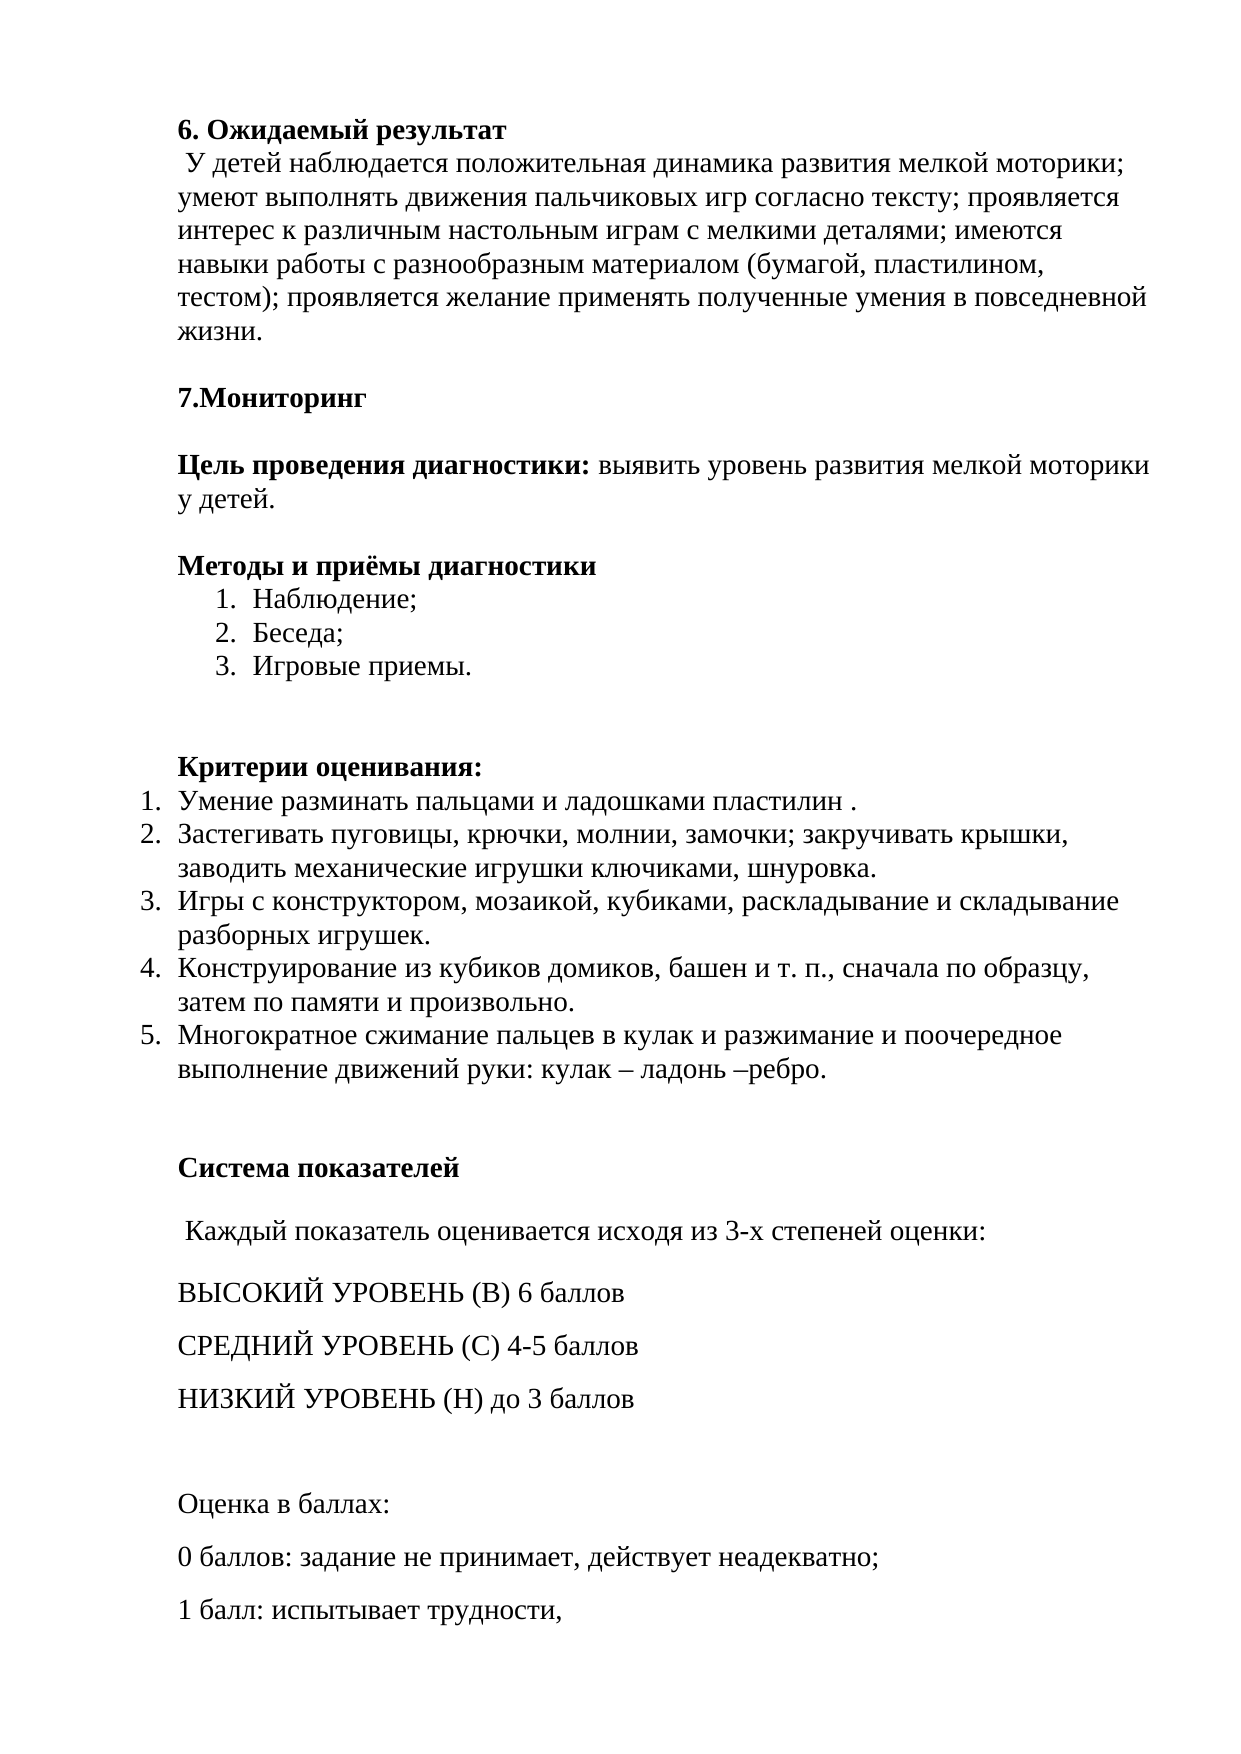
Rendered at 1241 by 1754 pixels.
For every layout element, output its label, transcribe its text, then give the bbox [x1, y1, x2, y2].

text 6. Ожидаемый результат [177, 112, 1152, 145]
text 0 баллов: задание не принимает, действует неадекватно; [177, 1539, 1152, 1573]
text Критерии оценивания: [177, 749, 1152, 783]
text 7.Мониторинг [177, 380, 1152, 414]
text 1 балл: испытывает трудности, [177, 1592, 1152, 1626]
text У детей наблюдается положительная динамика развития мелкой моторики; умеют выполнять движения пальчиковых игр согласно тексту; проявляется интерес к различным настольным играм с мелкими деталями; имеются навыки работы с разнообразным материалом (бумагой, пластилином, тестом); проявляется желание применять полученные умения в повседневной жизни. [177, 145, 1152, 347]
text НИЗКИЙ УРОВЕНЬ (Н) до 3 баллов [177, 1381, 1152, 1414]
list Игровые приемы. [215, 648, 1152, 682]
list Застегивать пуговицы, крючки, молнии, замочки; закручивать крышки, заводить механические игрушки ключиками, шнуровка. [140, 816, 1152, 883]
list Умение разминать пальцами и ладошками пластилин . [140, 783, 1152, 816]
text Методы и приёмы диагностики [177, 548, 1152, 581]
text Каждый показатель оценивается исходя из 3-х степеней оценки: [177, 1213, 1152, 1246]
list Беседа; [215, 615, 1152, 648]
list Игры с конструктором, мозаикой, кубиками, раскладывание и складывание разборных игрушек. [140, 883, 1152, 950]
text ВЫСОКИЙ УРОВЕНЬ (В) 6 баллов [177, 1275, 1152, 1309]
list Конструирование из кубиков домиков, башен и т. п., сначала по образцу, затем по памяти и произвольно. [140, 950, 1152, 1017]
text СРЕДНИЙ УРОВЕНЬ (С) 4-5 баллов [177, 1328, 1152, 1362]
text Система показателей [177, 1150, 1152, 1183]
list Многократное сжимание пальцев в кулак и разжимание и поочередное выполнение движений руки: кулак – ладонь –ребро. [140, 1017, 1152, 1084]
text Оценка в баллах: [177, 1487, 1152, 1520]
text Цель проведения диагностики: выявить уровень развития мелкой моторики у детей. [177, 447, 1152, 514]
list Наблюдение; [215, 581, 1152, 615]
